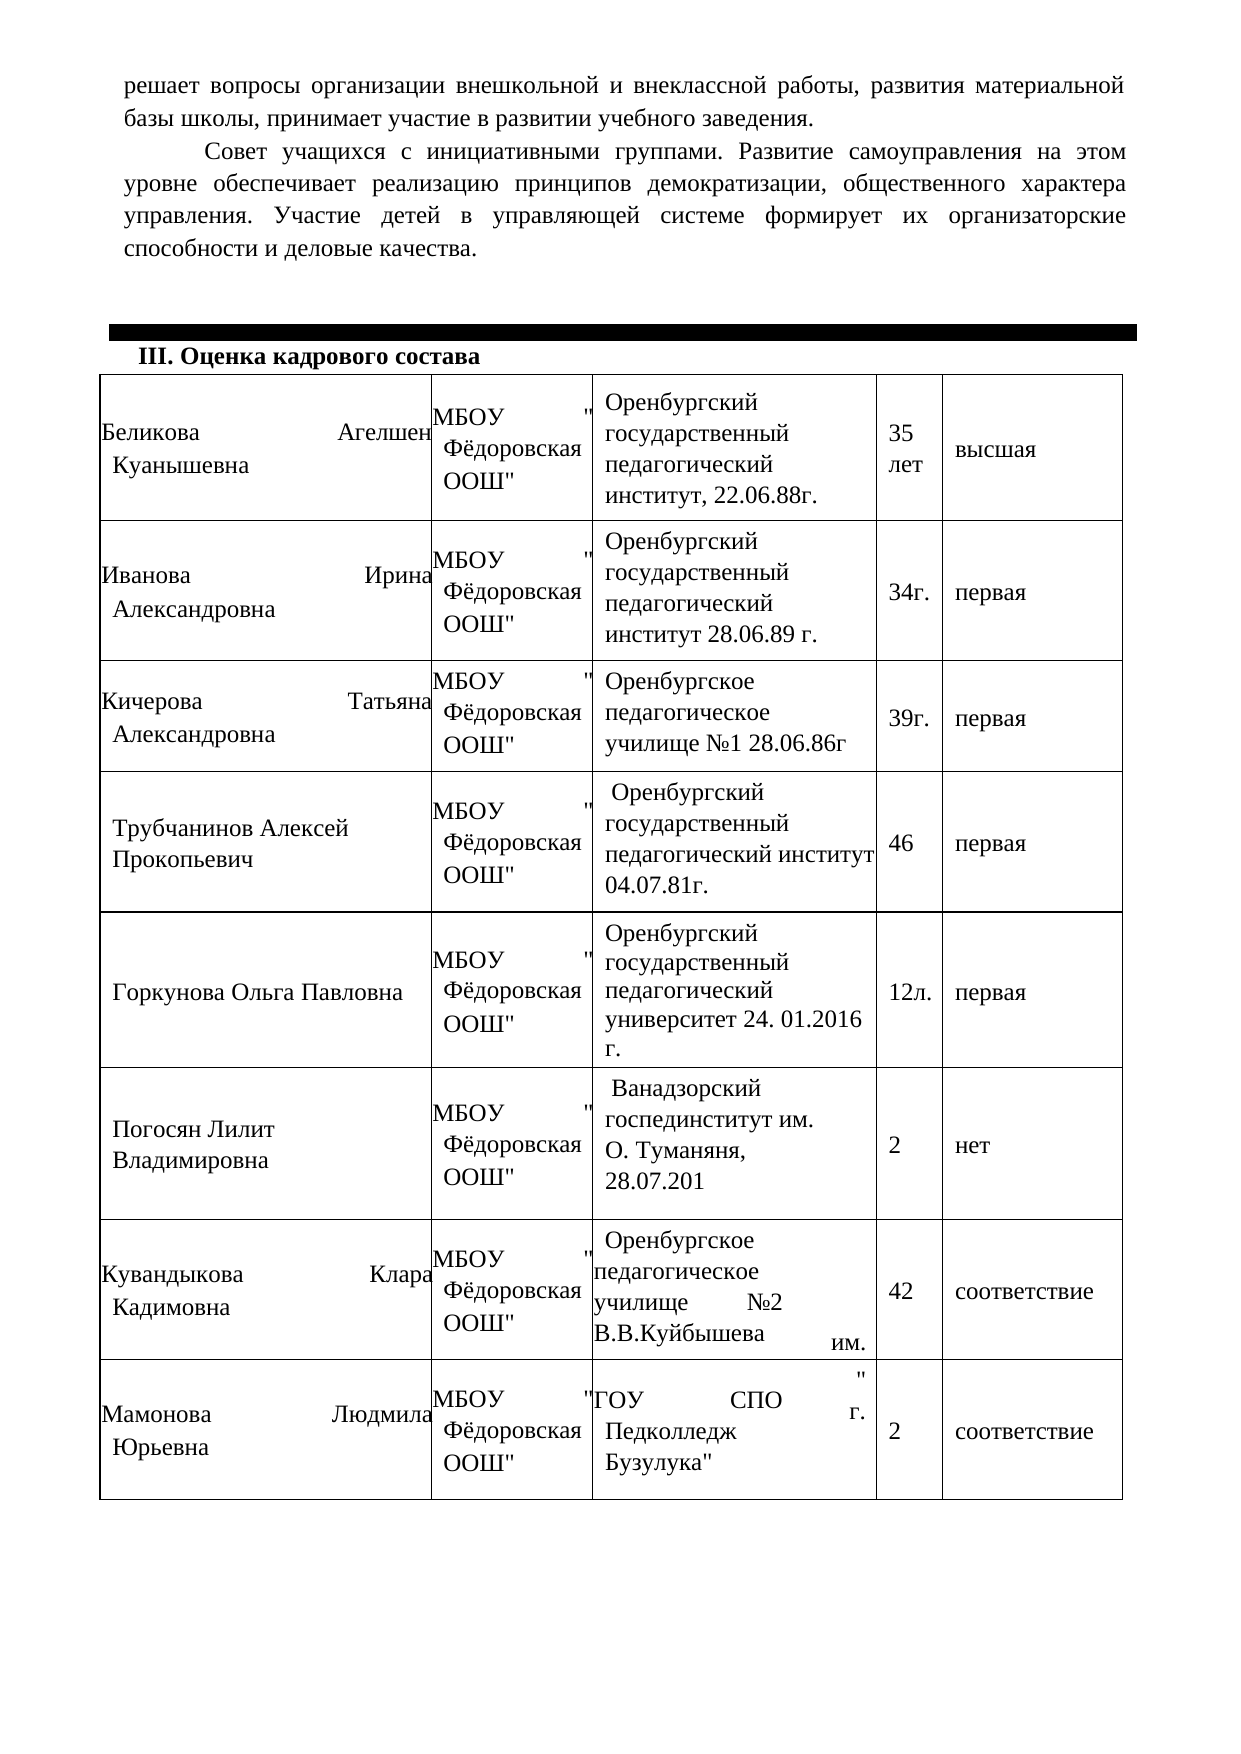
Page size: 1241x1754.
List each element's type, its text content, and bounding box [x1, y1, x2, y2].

table_cell Ванадзорский госпединститут им. О. Туманяня, 28.07.201 [593, 1068, 876, 1219]
table_cell МБОУ " Фёдоровская ООШ" [432, 772, 592, 911]
table_cell МБОУ " Фёдоровская ООШ" [432, 1068, 592, 1219]
table_cell Горкунова Ольга Павловна [101, 913, 431, 1067]
table_cell Кичерова Татьяна Александровна [101, 661, 431, 771]
table_cell нет [943, 1068, 1122, 1219]
table_cell соответствие [943, 1220, 1122, 1359]
table_cell Оренбургское педагогическое училище №1 28.06.86г [593, 661, 876, 771]
table_cell Кувандыкова Клара Кадимовна [101, 1220, 431, 1359]
table_cell Оренбургский государственный педагогический институт 28.06.89 г. [593, 521, 876, 660]
subtitle Оценка кадрового состава [138, 320, 1240, 370]
table_cell Мамонова Людмила Юрьевна [101, 1360, 431, 1499]
table_cell ГОУ СПО Педколледж Бузулука" [593, 1360, 806, 1499]
table_cell МБОУ " Фёдоровская ООШ" [432, 1360, 592, 1499]
table_cell " г. [806, 1360, 876, 1499]
table_header Беликова Агелшен Куанышевна [101, 375, 431, 519]
table_cell Трубчанинов Алексей Прокопьевич [101, 772, 431, 911]
table_cell 34г. [877, 521, 942, 660]
table_cell первая [943, 661, 1122, 771]
text решает вопросы организации внешкольной и внеклассной работы, развития материальной базы школы, принимает участие в развитии учебного заведения. [123, 70, 1125, 132]
table_cell 2 [877, 1068, 942, 1219]
table_cell соответствие [943, 1360, 1122, 1499]
table_cell МБОУ " Фёдоровская ООШ" [432, 521, 592, 660]
table_cell Погосян Лилит Владимировна [101, 1068, 431, 1219]
table_cell 46 [877, 772, 942, 911]
table_cell первая [943, 913, 1122, 1067]
table_cell МБОУ " Фёдоровская ООШ" [432, 913, 592, 1067]
table_cell 39г. [877, 661, 942, 771]
table_cell 12л. [877, 913, 942, 1067]
text Совет учащихся с инициативными группами. Развитие самоуправления на этом уровне обеспечивает реализацию принципов демократизации, общественного характера управления. Участие детей в управляющей системе формирует их организаторские способности и деловые качества. [123, 136, 1127, 262]
table_cell им. [806, 1220, 876, 1359]
table_header высшая [943, 375, 1122, 519]
table_cell Оренбургский государственный педагогический университет 24. 01.2016 г. [593, 913, 876, 1067]
table_header 35 лет [877, 375, 942, 519]
table_header Оренбургский государственный педагогический институт, 22.06.88г. [593, 375, 876, 519]
table_cell 2 [877, 1360, 942, 1499]
table_cell Иванова Ирина Александровна [101, 521, 431, 660]
table_cell МБОУ " Фёдоровская ООШ" [432, 661, 592, 771]
table_header МБОУ " Фёдоровская ООШ" [432, 375, 592, 519]
table_cell 42 [877, 1220, 942, 1359]
table_cell первая [943, 772, 1122, 911]
table_cell МБОУ " Фёдоровская ООШ" [432, 1220, 592, 1359]
table_cell первая [943, 521, 1122, 660]
table_cell Оренбургский государственный педагогический институт 04.07.81г. [593, 772, 876, 911]
table_cell Оренбургское педагогическое училище №2 В.В.Куйбышева [593, 1220, 806, 1359]
